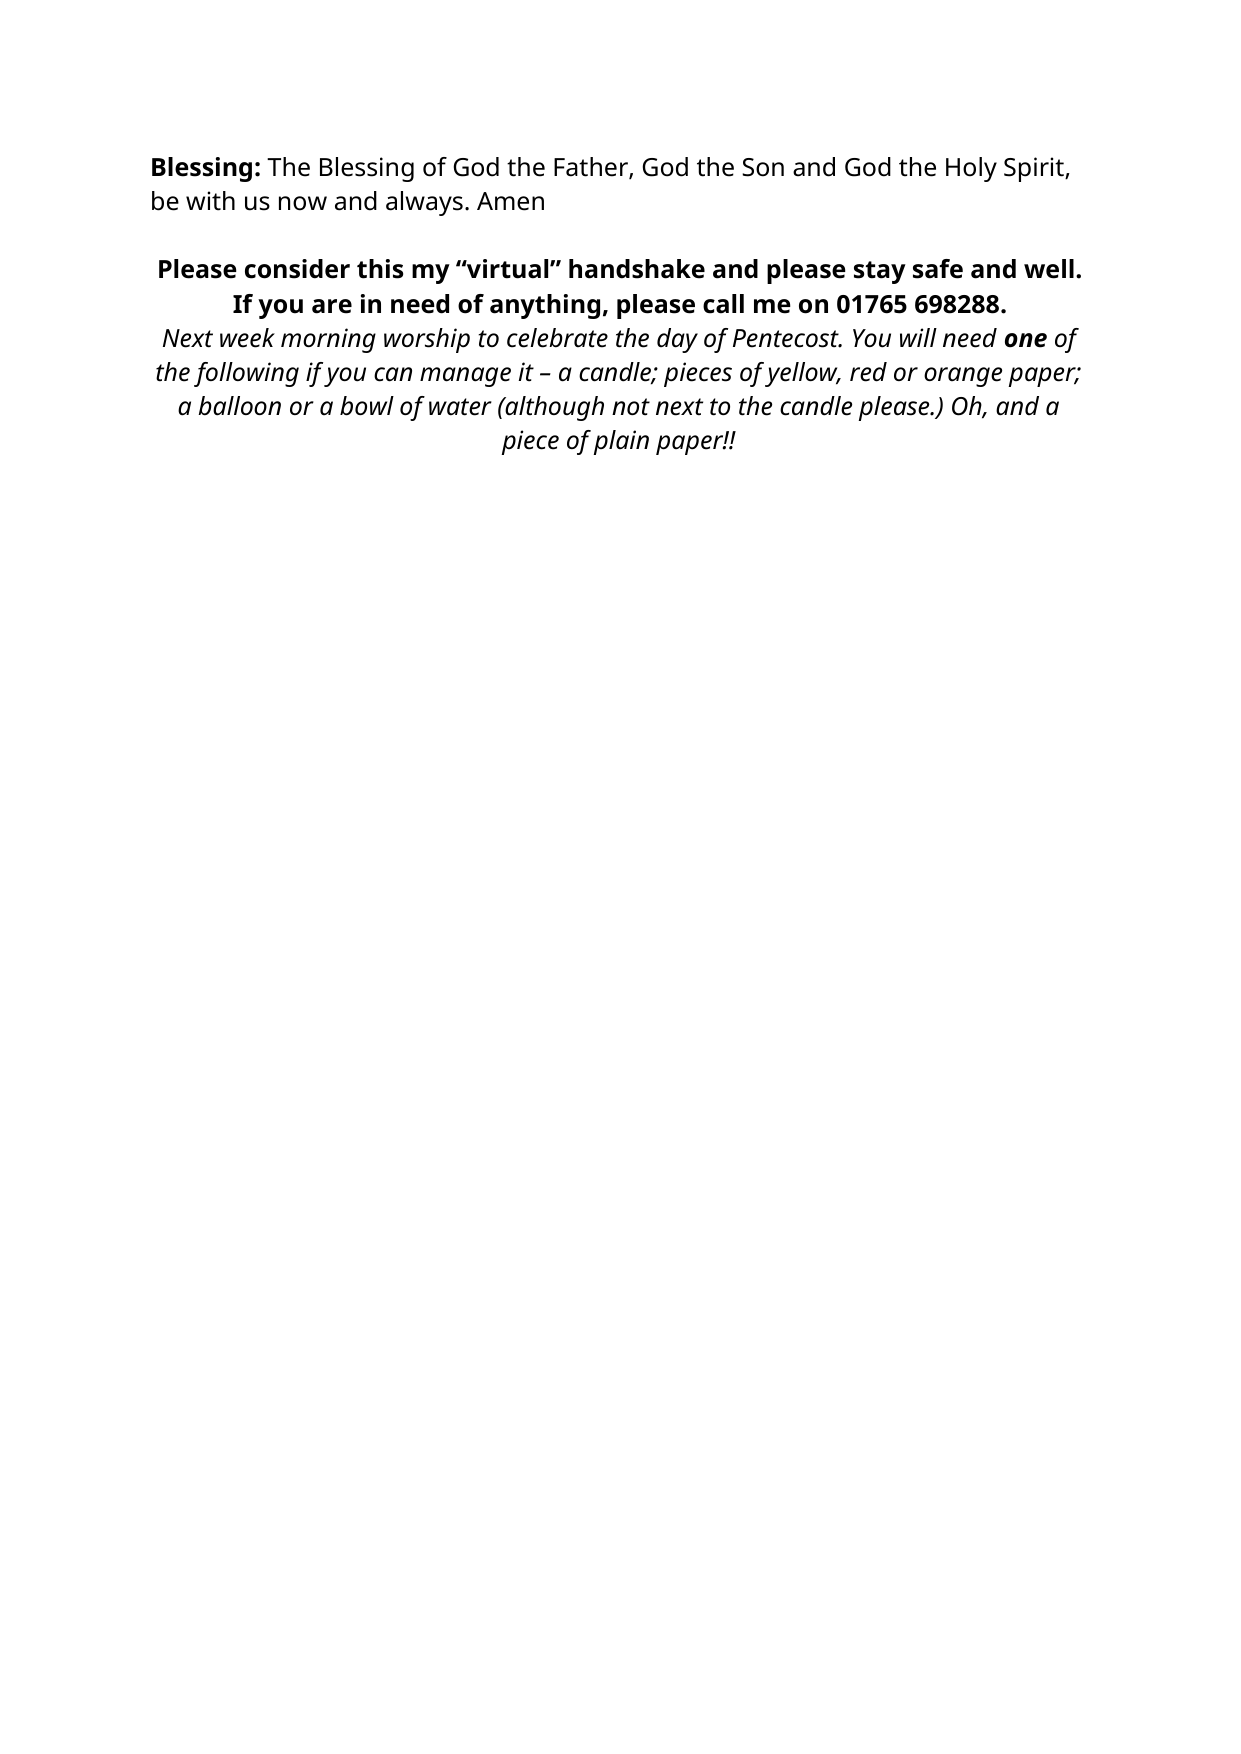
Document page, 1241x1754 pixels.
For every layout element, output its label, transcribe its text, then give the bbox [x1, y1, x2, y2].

text Please consider this my “virtual” handshake and please stay safe and well. [150, 252, 1090, 286]
text Next week morning worship to celebrate the day of Pentecost. You will need one of the following if you can manage it – a candle; pieces of yellow, red or orange paper; a balloon or a bowl of water (although not next to the candle please.) Oh, and a piece of plain paper!! [150, 320, 1090, 457]
text If you are in need of anything, please call me on 01765 698288. [150, 286, 1090, 320]
text Blessing: The Blessing of God the Father, God the Son and God the Holy Spirit, be with us now and always. Amen [150, 150, 1090, 218]
